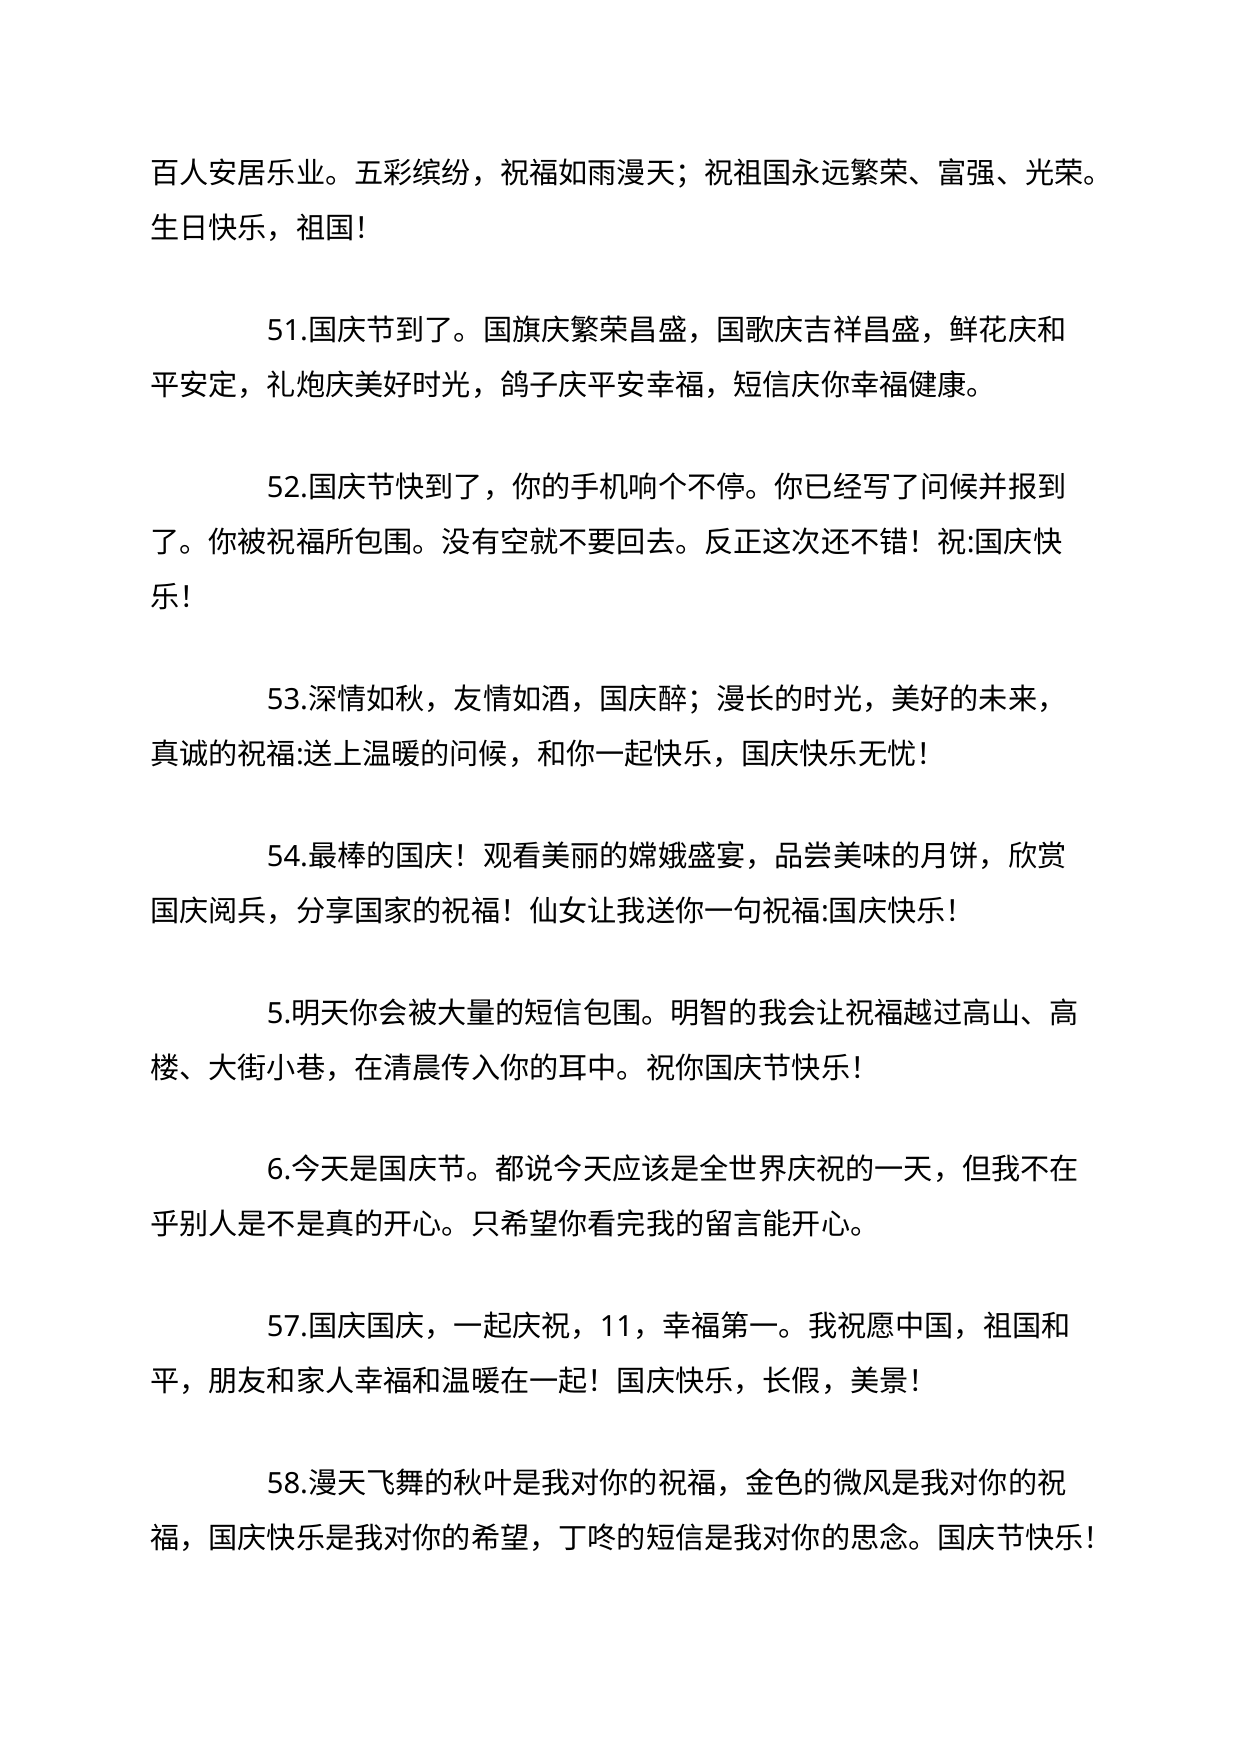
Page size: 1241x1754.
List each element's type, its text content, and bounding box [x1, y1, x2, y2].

text 53.深情如秋，友情如酒，国庆醉；漫长的时光，美好的未来，真诚的祝福:送上温暖的问候，和你一起快乐，国庆快乐无忧！ [150, 675, 1090, 773]
text 57.国庆国庆，一起庆祝，11，幸福第一。我祝愿中国，祖国和平，朋友和家人幸福和温暖在一起！国庆快乐，长假，美景！ [150, 1303, 1090, 1400]
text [150, 150, 1090, 247]
text 5.明天你会被大量的短信包围。明智的我会让祝福越过高山、高楼、大街小巷，在清晨传入你的耳中。祝你国庆节快乐！ [150, 989, 1090, 1086]
text 52.国庆节快到了，你的手机响个不停。你已经写了问候并报到了。你被祝福所包围。没有空就不要回去。反正这次还不错！祝:国庆快乐！ [150, 463, 1090, 616]
text 54.最棒的国庆！观看美丽的嫦娥盛宴，品尝美味的月饼，欣赏国庆阅兵，分享国家的祝福！仙女让我送你一句祝福:国庆快乐！ [150, 832, 1090, 929]
text 51.国庆节到了。国旗庆繁荣昌盛，国歌庆吉祥昌盛，鲜花庆和平安定，礼炮庆美好时光，鸽子庆平安幸福，短信庆你幸福健康。 [150, 307, 1090, 404]
text 6.今天是国庆节。都说今天应该是全世界庆祝的一天，但我不在乎别人是不是真的开心。只希望你看完我的留言能开心。 [150, 1146, 1090, 1243]
text 58.漫天飞舞的秋叶是我对你的祝福，金色的微风是我对你的祝福，国庆快乐是我对你的希望，丁咚的短信是我对你的思念。国庆节快乐！ [150, 1459, 1090, 1557]
